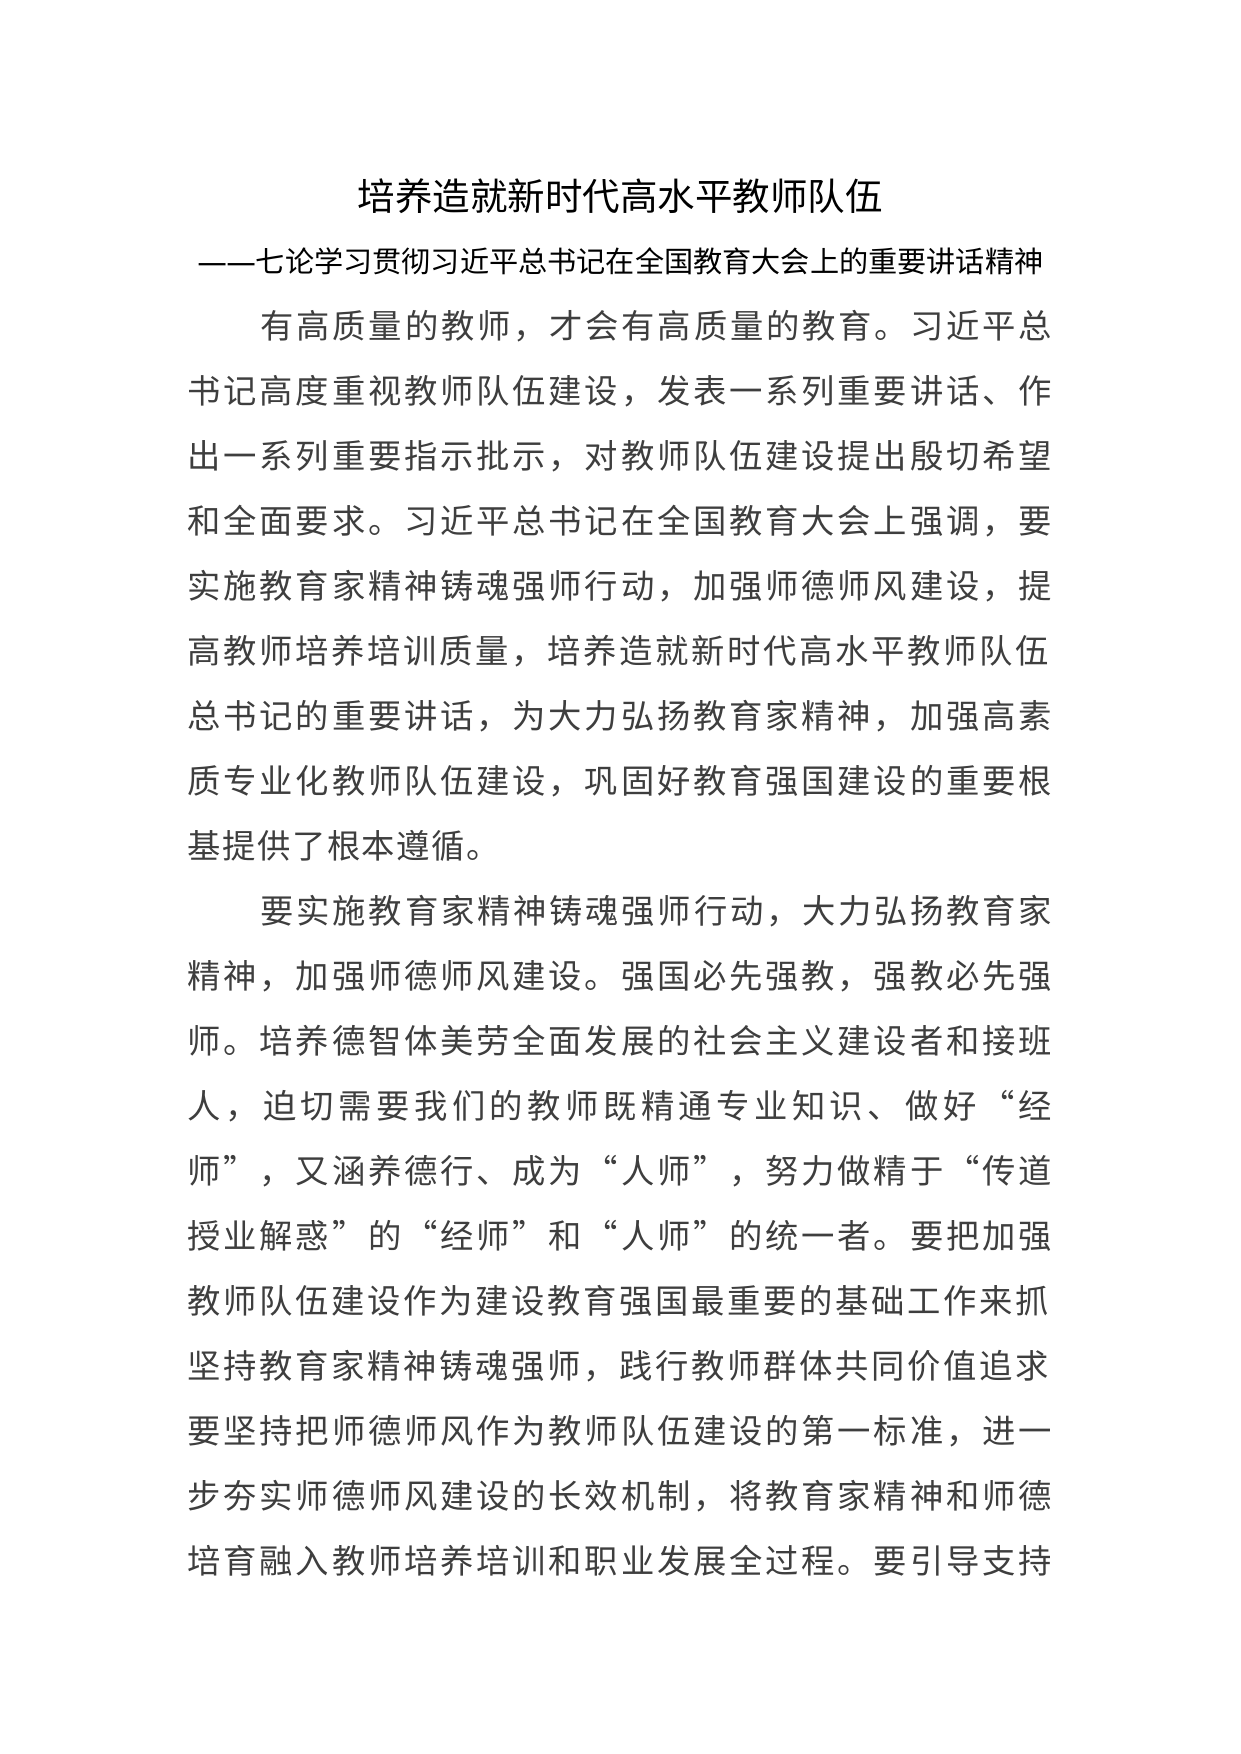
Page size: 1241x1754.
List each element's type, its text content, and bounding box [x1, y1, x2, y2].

text 培养造就新时代高水平教师队伍 [187, 162, 1053, 227]
text ——七论学习贯彻习近平总书记在全国教育大会上的重要讲话精神 [187, 227, 1053, 292]
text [187, 877, 1053, 1592]
text 有高质量的教师，才会有高质量的教育。习近平总书记高度重视教师队伍建设，发表一系列重要讲话、作出一系列重要指示批示，对教师队伍建设提出殷切希望和全面要求。习近平总书记在全国教育大会上强调，要实施教育家精神铸魂强师行动，加强师德师风建设，提高教师培养培训质量，培养造就新时代高水平教师队伍。总书记的重要讲话，为大力弘扬教育家精神，加强高素质专业化教师队伍建设，巩固好教育强国建设的重要根基提供了根本遵循。 [187, 292, 1053, 877]
